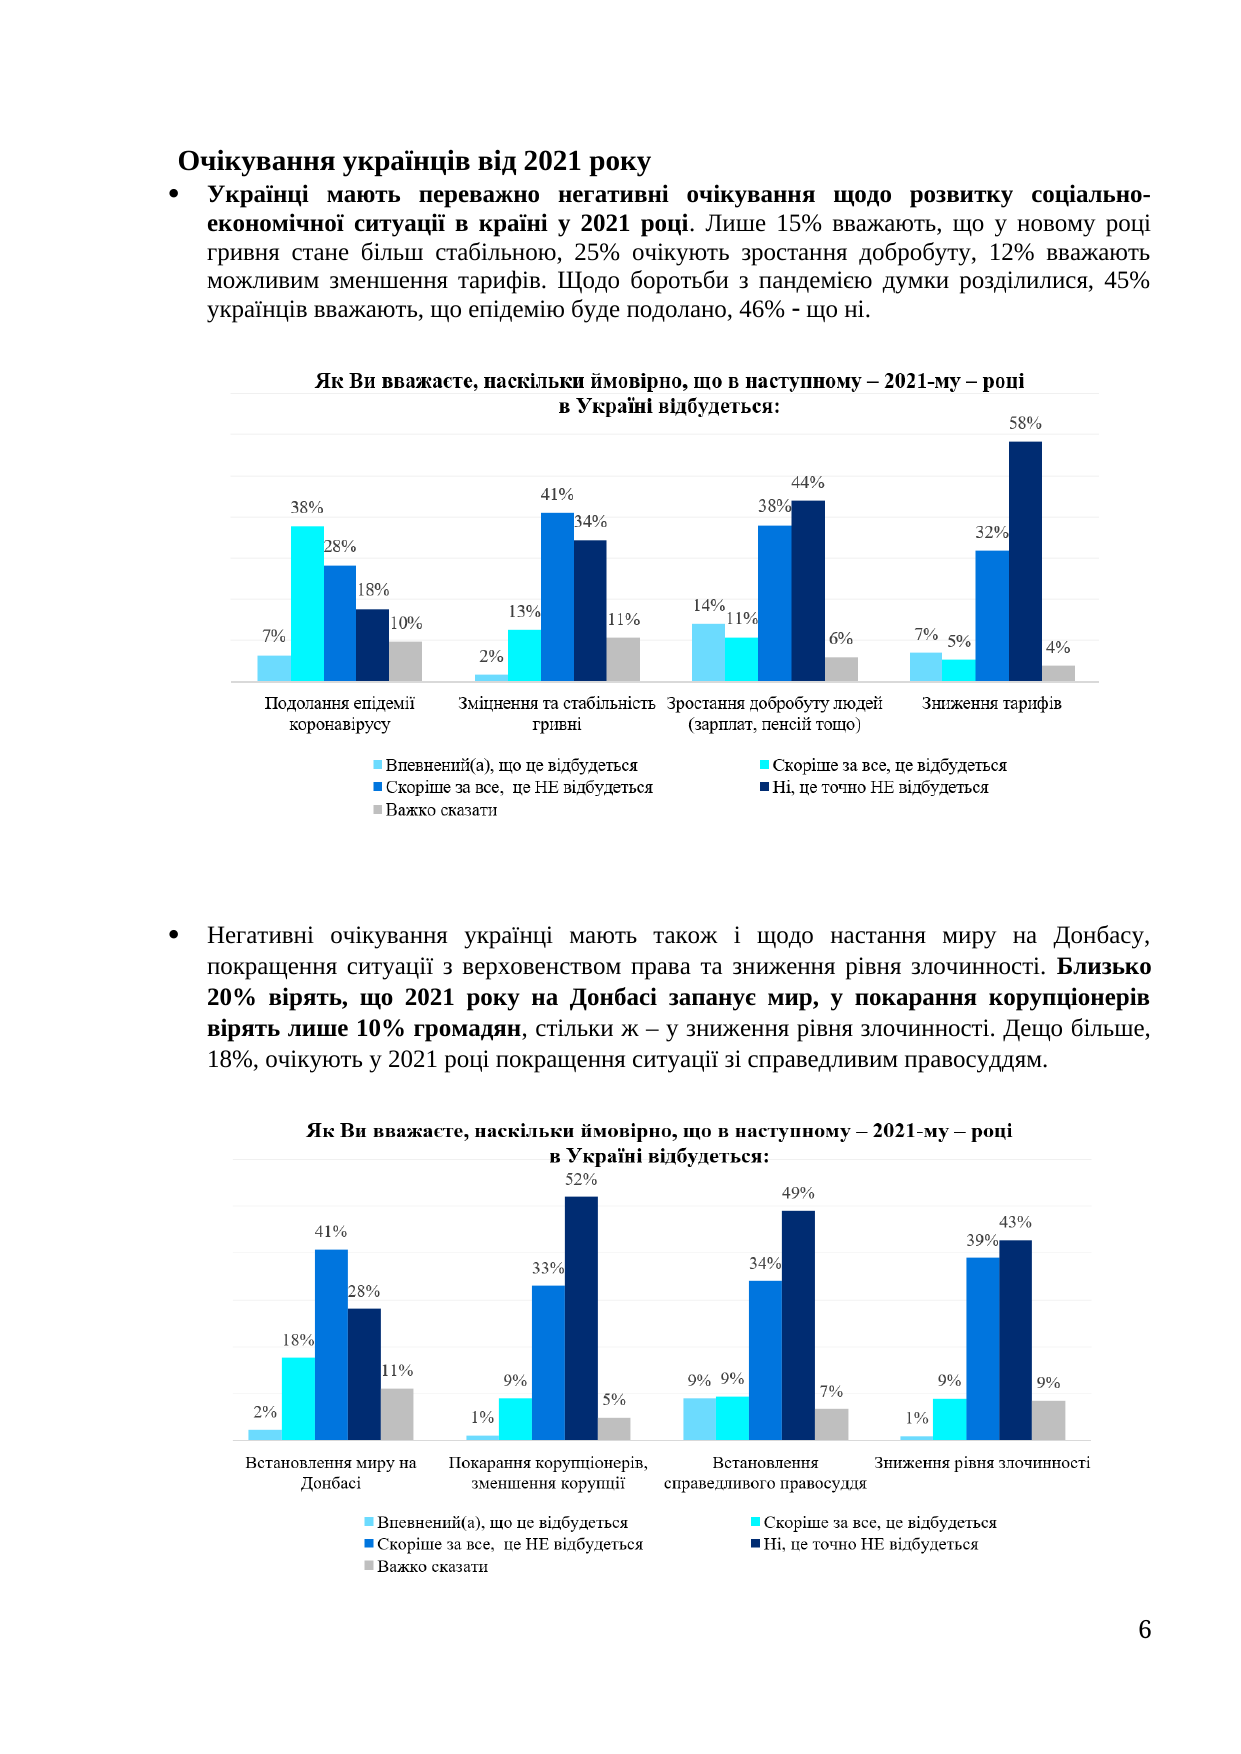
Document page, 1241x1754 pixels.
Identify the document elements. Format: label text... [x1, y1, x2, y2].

subtitle Очікування українців від 2021 року [177, 143, 1152, 177]
picture [230, 368, 1099, 816]
list Негативні очікування українці мають також і щодо настання миру на Донбасу, покращення ситуації з верховенством права та зниження рівня злочинності. Близько 20% вірять, що 2021 року на Донбасі запанує мир, у покарання корупціонерів вірять лише 10% громадян, стільки ж – у зниження рівня злочинності. Дещо більше, 18%, очікують у 2021 році покращення ситуації зі справедливим правосуддям. [169, 920, 1152, 1073]
list Українці мають переважно негативні очікування щодо розвитку соціально-економічної ситуації в країні у 2021 році. Лише 15% вважають, що у новому році гривня стане більш стабільною, 25% очікують зростання добробуту, 12% вважають можливим зменшення тарифів. Щодо боротьби з пандемією думки розділилися, 45% українців вважають, що епідемію буде подолано, 46% що ні. [169, 179, 1152, 323]
picture [232, 1118, 1097, 1575]
